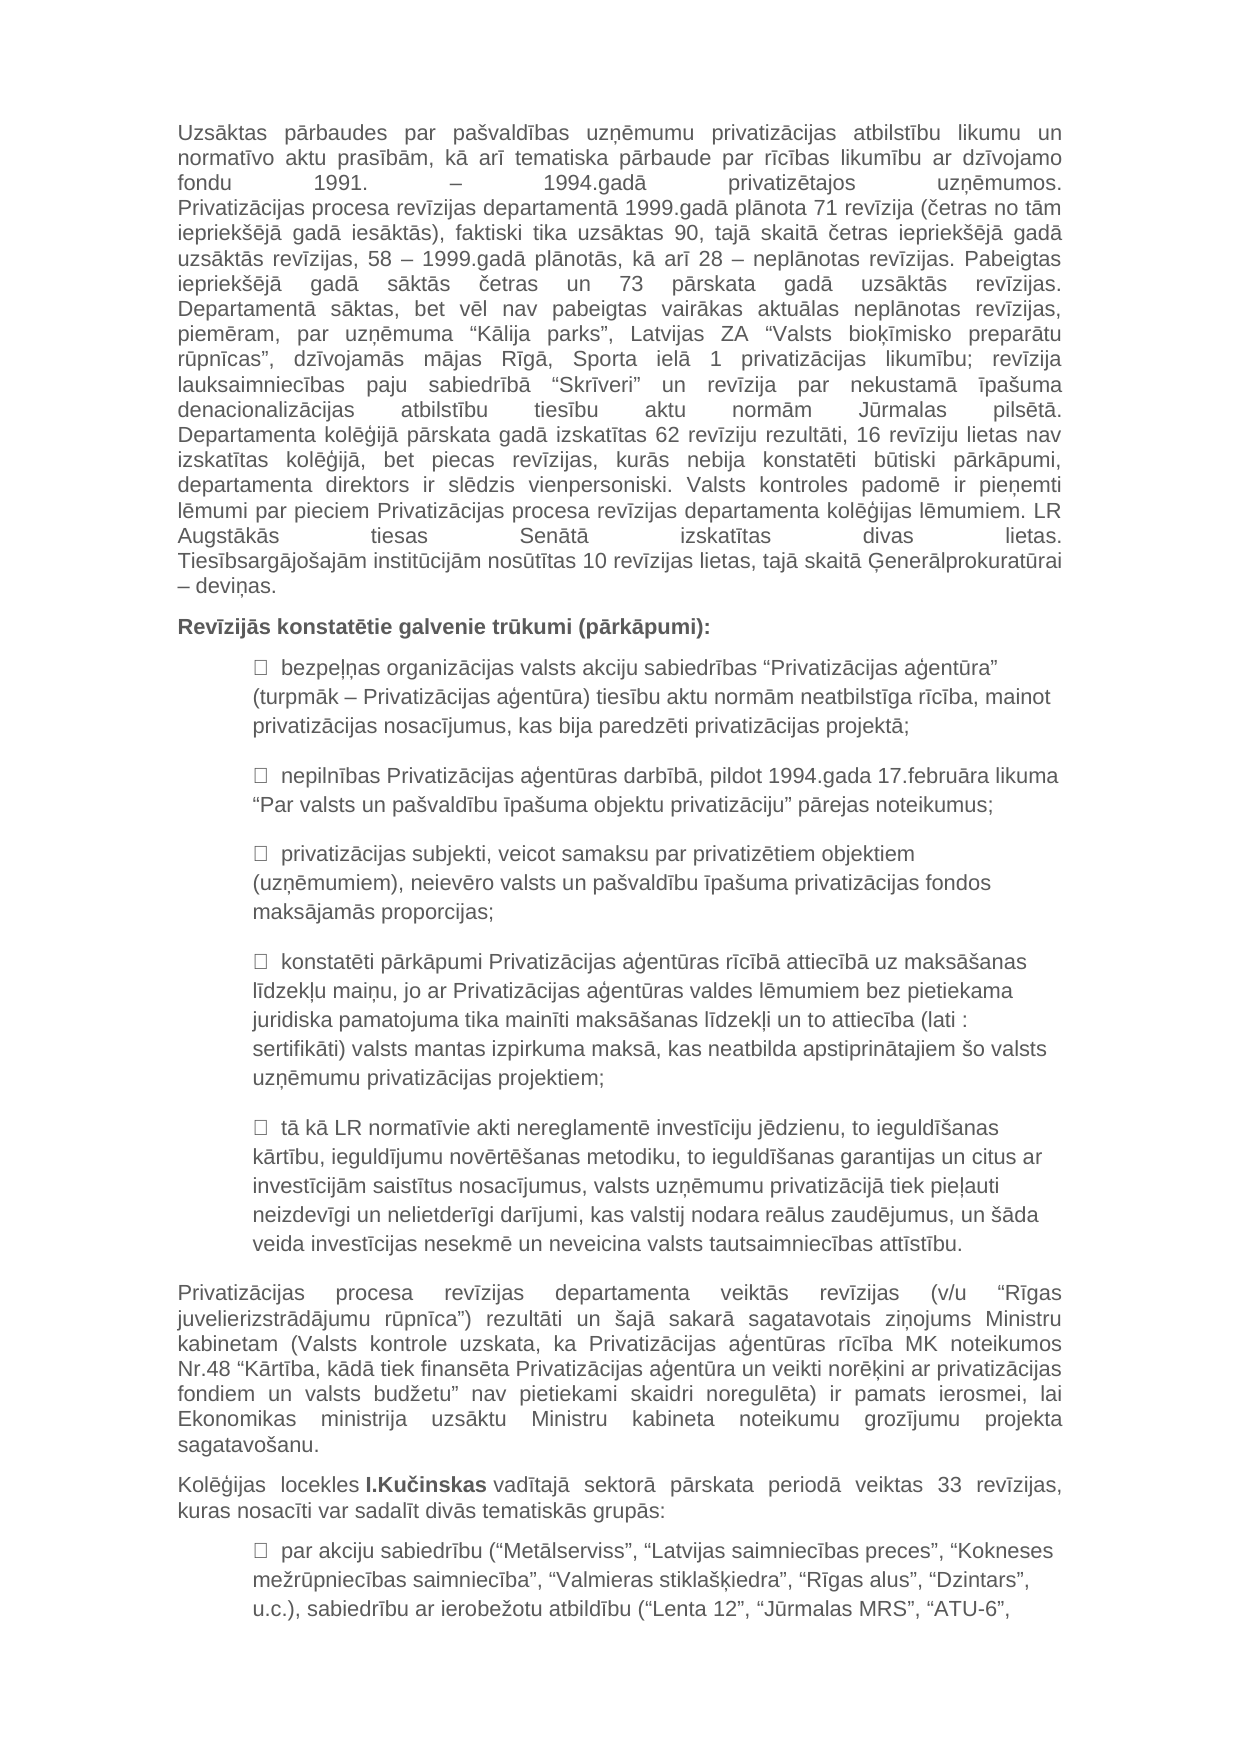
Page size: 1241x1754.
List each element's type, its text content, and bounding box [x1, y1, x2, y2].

text  konstatēti pārkāpumi Privatizācijas aģentūras rīcībā attiecībā uz maksāšanas līdzekļu maiņu, jo ar Privatizācijas aģentūras valdes lēmumiem bez pietiekama juridiska pamatojuma tika mainīti maksāšanas līdzekļi un to attiecība (lati : sertifikāti) valsts mantas izpirkuma maksā, kas neatbilda apstiprinātajiem šo valsts uzņēmumu privatizācijas projektiem; [252, 949, 1063, 1090]
text  nepilnības Privatizācijas aģentūras darbībā, pildot 1994.gada 17.februāra likuma “Par valsts un pašvaldību īpašuma objektu privatizāciju” pārejas noteikumus; [252, 762, 1063, 817]
text Kolēģijas locekles I.Kučinskas vadītajā sektorā pārskata periodā veiktas 33 revīzijas, kuras nosacīti var sadalīt divās tematiskās grupās: [177, 1472, 1063, 1523]
text Revīzijās konstatētie galvenie trūkumi (pārkāpumi): [177, 614, 1063, 639]
text Privatizācijas procesa revīzijas departamenta veiktās revīzijas (v/u “Rīgas juvelierizstrādājumu rūpnīca”) rezultāti un šajā sakarā sagatavotais ziņojums Ministru kabinetam (Valsts kontrole uzskata, ka Privatizācijas aģentūras rīcība MK noteikumos Nr.48 “Kārtība, kādā tiek finansēta Privatizācijas aģentūra un veikti norēķini ar privatizācijas fondiem un valsts budžetu” nav pietiekami skaidri noregulēta) ir pamats ierosmei, lai Ekonomikas ministrija uzsāktu Ministru kabineta noteikumu grozījumu projekta sagatavošanu. [177, 1280, 1063, 1457]
text  privatizācijas subjekti, veicot samaksu par privatizētiem objektiem (uzņēmumiem), neievēro valsts un pašvaldību īpašuma privatizācijas fondos maksājamās proporcijas; [252, 841, 1063, 924]
text  bezpeļņas organizācijas valsts akciju sabiedrības “Privatizācijas aģentūra” (turpmāk – Privatizācijas aģentūra) tiesību aktu normām neatbilstīga rīcība, mainot privatizācijas nosacījumus, kas bija paredzēti privatizācijas projektā; [252, 655, 1063, 738]
text  tā kā LR normatīvie akti nereglamentē investīciju jēdzienu, to ieguldīšanas kārtību, ieguldījumu novērtēšanas metodiku, to ieguldīšanas garantijas un citus ar investīcijām saistītus nosacījumus, valsts uzņēmumu privatizācijā tiek pieļauti neizdevīgi un nelietderīgi darījumi, kas valstij nodara reālus zaudējumus, un šāda veida investīcijas nesekmē un neveicina valsts tautsaimniecības attīstību. [252, 1114, 1063, 1256]
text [252, 1538, 1063, 1621]
text Uzsāktas pārbaudes par pašvaldības uzņēmumu privatizācijas atbilstību likumu un normatīvo aktu prasībām, kā arī tematiska pārbaude par rīcības likumību ar dzīvojamo fondu 1991. – 1994.gadā privatizētajos uzņēmumos. Privatizācijas procesa revīzijas departamentā 1999.gadā plānota 71 revīzija (četras no tām iepriekšējā gadā iesāktās), faktiski tika uzsāktas 90, tajā skaitā četras iepriekšējā gadā uzsāktās revīzijas, 58 – 1999.gadā plānotās, kā arī 28 – neplānotas revīzijas. Pabeigtas iepriekšējā gadā sāktās četras un 73 pārskata gadā uzsāktās revīzijas. Departamentā sāktas, bet vēl nav pabeigtas vairākas aktuālas neplānotas revīzijas, piemēram, par uzņēmuma “Kālija parks”, Latvijas ZA “Valsts bioķīmisko preparātu rūpnīcas”, dzīvojamās mājas Rīgā, Sporta ielā 1 privatizācijas likumību; revīzija lauksaimniecības paju sabiedrībā “Skrīveri” un revīzija par nekustamā īpašuma denacionalizācijas atbilstību tiesību aktu normām Jūrmalas pilsētā. Departamenta kolēģijā pārskata gadā izskatītas 62 revīziju rezultāti, 16 revīziju lietas nav izskatītas kolēģijā, bet piecas revīzijas, kurās nebija konstatēti būtiski pārkāpumi, departamenta direktors ir slēdzis vienpersoniski. Valsts kontroles padomē ir pieņemti lēmumi par pieciem Privatizācijas procesa revīzijas departamenta kolēģijas lēmumiem. LR Augstākās tiesas Senātā izskatītas divas lietas. Tiesībsargājošajām institūcijām nosūtītas 10 revīzijas lietas, tajā skaitā Ģenerālprokuratūrai – deviņas. [177, 119, 1063, 598]
